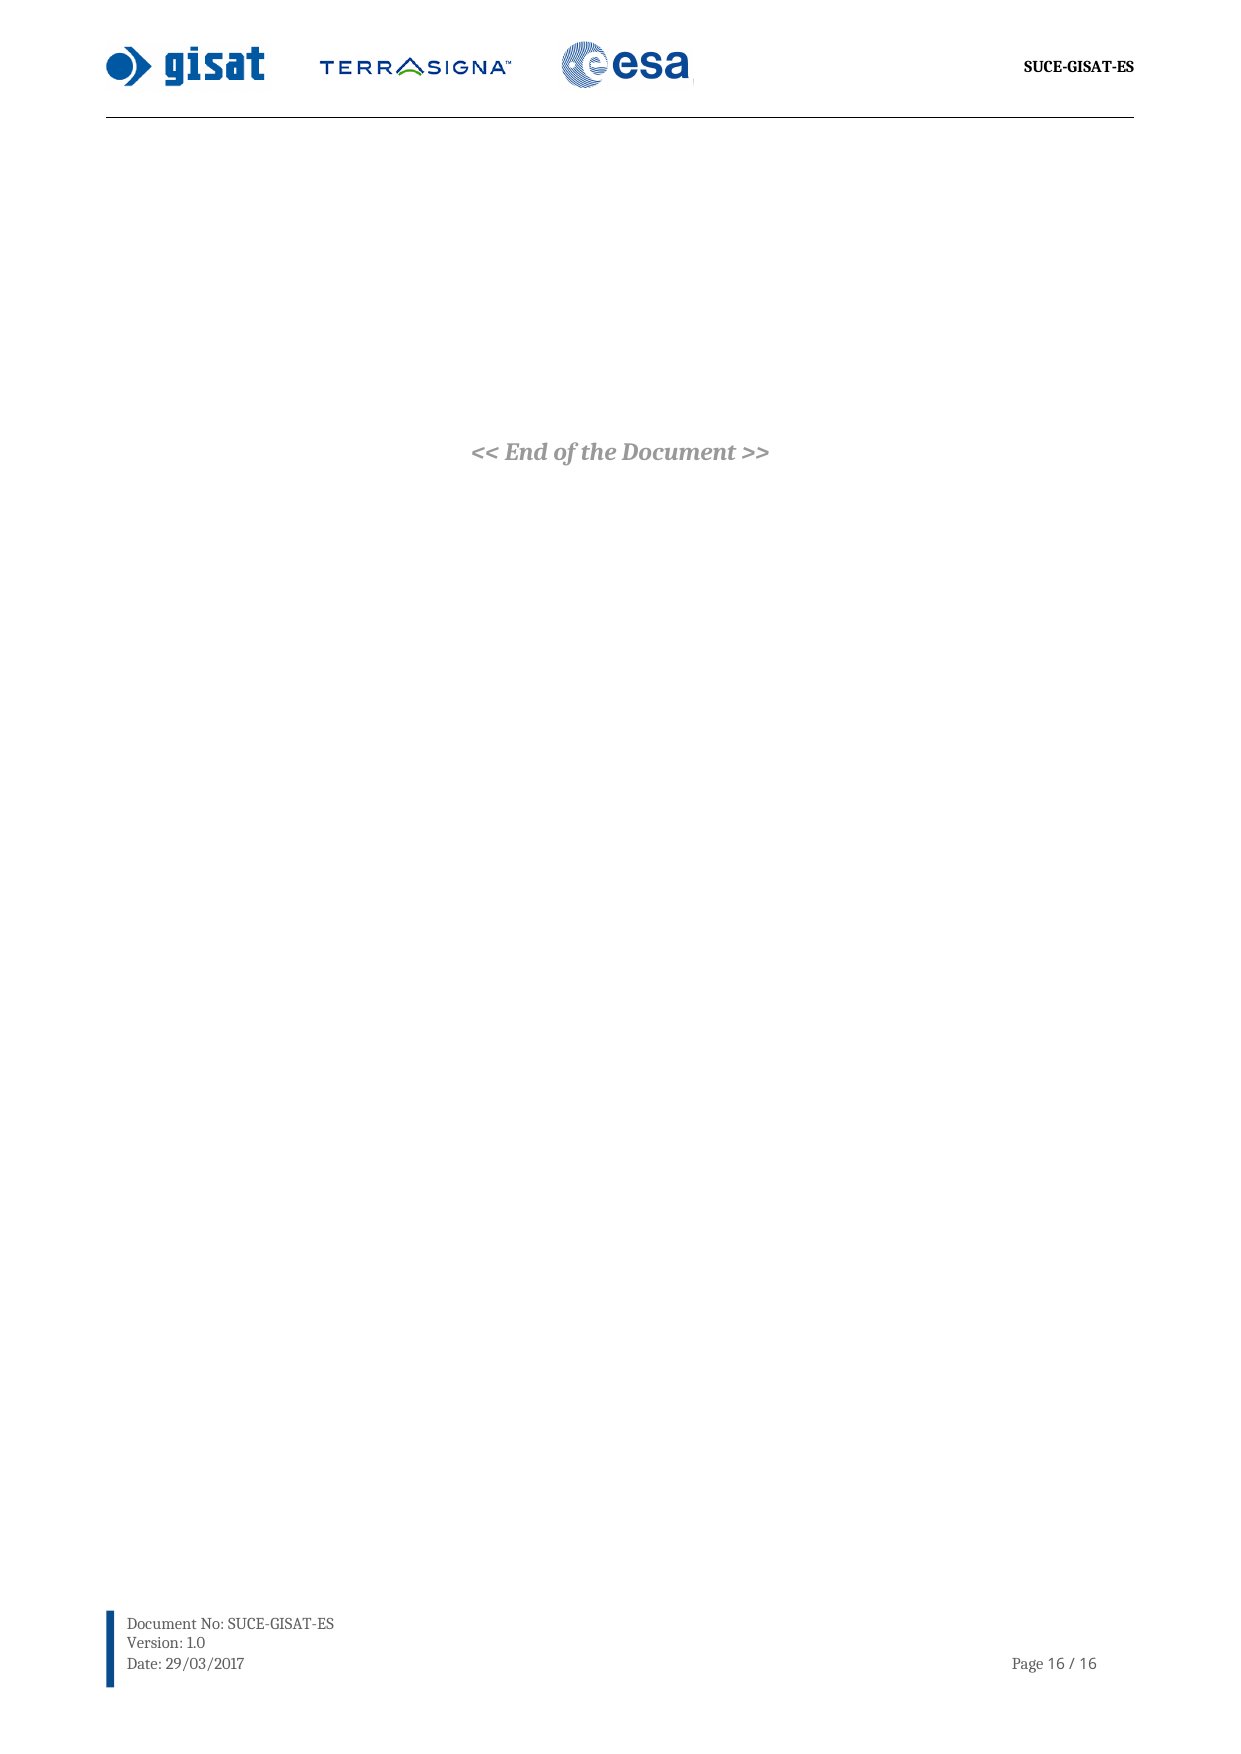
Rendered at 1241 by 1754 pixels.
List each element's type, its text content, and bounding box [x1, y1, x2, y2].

picture [557, 39, 694, 92]
text << End of the Document >> [106, 437, 1134, 466]
picture [106, 42, 271, 92]
picture [300, 36, 531, 96]
